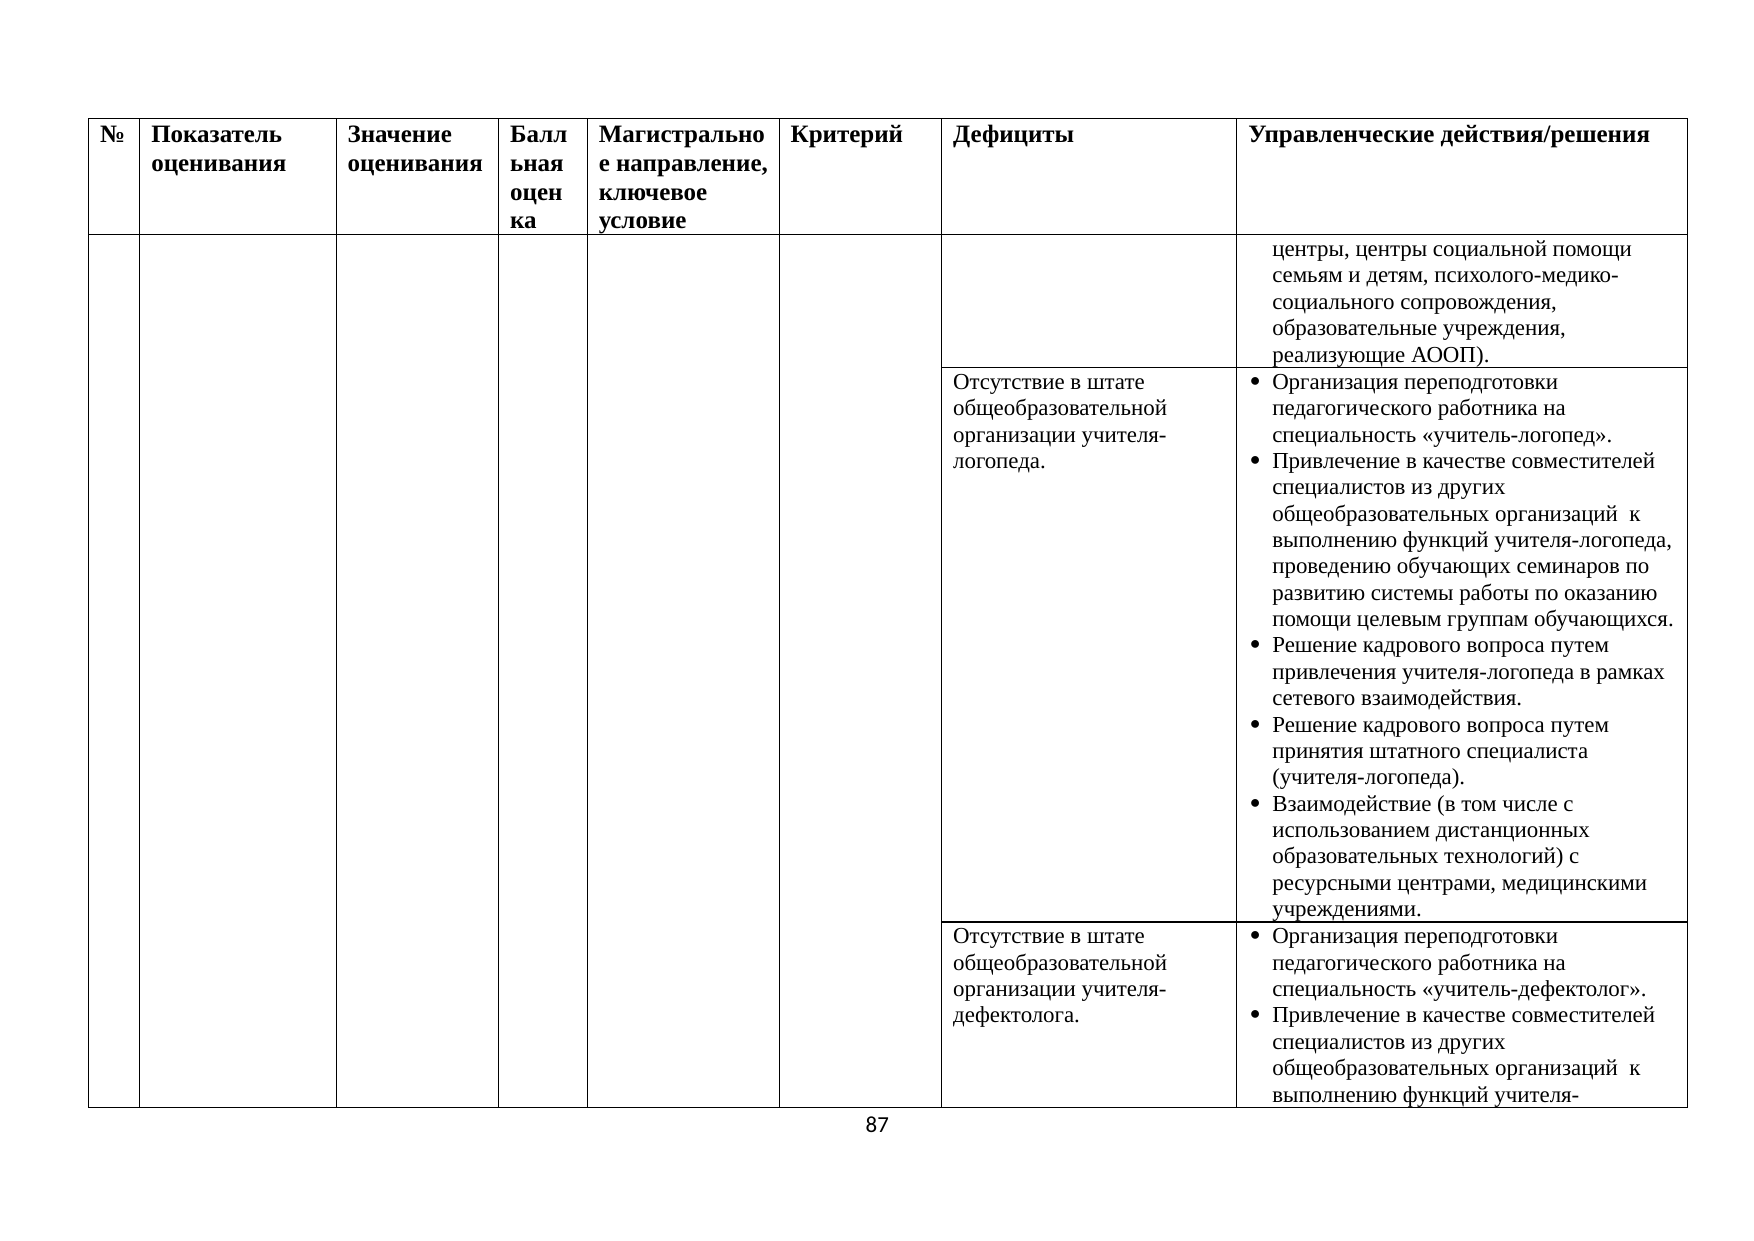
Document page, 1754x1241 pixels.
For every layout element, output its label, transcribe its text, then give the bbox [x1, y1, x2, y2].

table_header № [89, 119, 139, 234]
table_header Балльная оценка [499, 119, 587, 234]
table_cell Организация переподготовки педагогического работника на специальность «учитель-логопед». Привлечение в качестве совместителей специалистов из других общеобразовательных организаций к выполнению функций учителя-логопеда, проведению обучающих семинаров по развитию системы работы по оказанию помощи целевым группам обучающихся. Решение кадрового вопроса путем привлечения учителя-логопеда в рамках сетевого взаимодействия. Решение кадрового вопроса путем принятия штатного специалиста (учителя-логопеда). Взаимодействие (в том числе с использованием дистанционных образовательных технологий) с ресурсными центрами, медицинскими учреждениями. [1237, 368, 1687, 921]
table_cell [1237, 235, 1687, 367]
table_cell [1237, 923, 1687, 1107]
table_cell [942, 923, 1236, 1107]
table_header Значение оценивания [337, 119, 498, 234]
table_header Показатель оценивания [140, 119, 336, 234]
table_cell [942, 235, 1236, 367]
table_cell Отсутствие в штате общеобразовательной организации учителя-логопеда. [942, 368, 1236, 921]
table_header Магистральное направление, ключевое условие [588, 119, 779, 234]
table_header Дефициты [942, 119, 1236, 234]
table_header Управленческие действия/решения [1237, 119, 1687, 234]
table_header Критерий [780, 119, 941, 234]
